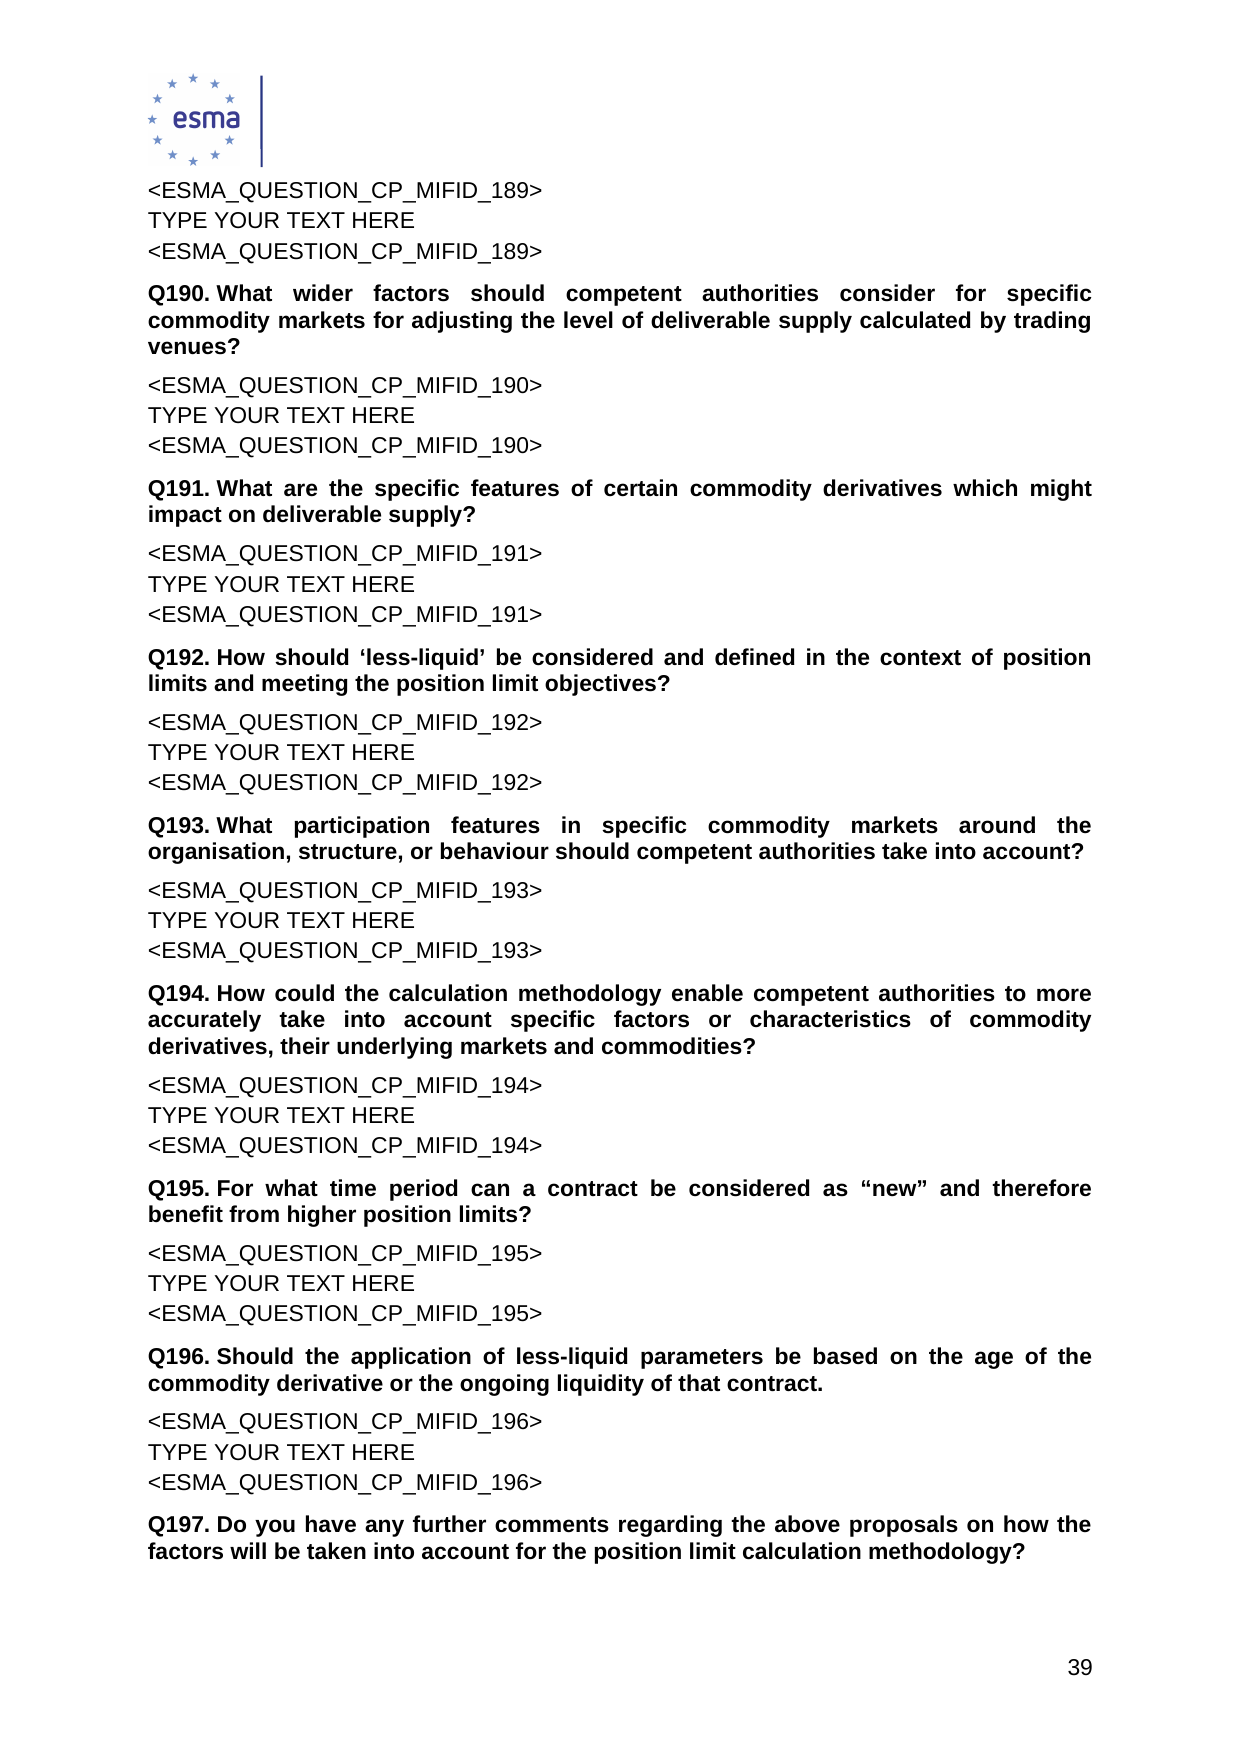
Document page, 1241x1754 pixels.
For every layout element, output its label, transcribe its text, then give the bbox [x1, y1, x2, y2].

text What participation features in specific commodity markets around the organisation, structure, or behaviour should competent authorities take into account? [148, 812, 1093, 864]
text <ESMA_QUESTION_CP_MIFID_189> [148, 177, 1093, 204]
text <ESMA_QUESTION_CP_MIFID_191> [148, 601, 1093, 627]
text TYPE YOUR TEXT HERE [148, 1270, 1093, 1297]
text <ESMA_QUESTION_CP_MIFID_193> [148, 937, 1093, 964]
text What wider factors should competent authorities consider for specific commodity markets for adjusting the level of deliverable supply calculated by trading venues? [148, 280, 1093, 359]
text How could the calculation methodology enable competent authorities to more accurately take into account specific factors or characteristics of commodity derivatives, their underlying markets and commodities? [148, 980, 1093, 1059]
text <ESMA_QUESTION_CP_MIFID_195> [148, 1240, 1093, 1266]
text <ESMA_QUESTION_CP_MIFID_194> [148, 1132, 1093, 1158]
picture [147, 73, 240, 166]
text <ESMA_QUESTION_CP_MIFID_195> [148, 1300, 1093, 1327]
text <ESMA_QUESTION_CP_MIFID_193> [148, 877, 1093, 903]
text What are the specific features of certain commodity derivatives which might impact on deliverable supply? [148, 475, 1093, 528]
text <ESMA_QUESTION_CP_MIFID_194> [148, 1072, 1093, 1098]
text TYPE YOUR TEXT HERE [148, 1438, 1093, 1465]
text Do you have any further comments regarding the above proposals on how the factors will be taken into account for the position limit calculation methodology? [148, 1511, 1093, 1564]
text TYPE YOUR TEXT HERE [148, 207, 1093, 234]
text For what time period can a contract be considered as “new” and therefore benefit from higher position limits? [148, 1175, 1093, 1227]
text TYPE YOUR TEXT HERE [148, 402, 1093, 428]
text Should the application of less-liquid parameters be based on the age of the commodity derivative or the ongoing liquidity of that contract. [148, 1343, 1093, 1396]
text How should ‘less-liquid’ be considered and defined in the context of position limits and meeting the position limit objectives? [148, 643, 1093, 696]
text TYPE YOUR TEXT HERE [148, 907, 1093, 933]
text <ESMA_QUESTION_CP_MIFID_189> [148, 238, 1093, 264]
text <ESMA_QUESTION_CP_MIFID_196> [148, 1469, 1093, 1495]
text <ESMA_QUESTION_CP_MIFID_192> [148, 709, 1093, 735]
text <ESMA_QUESTION_CP_MIFID_192> [148, 769, 1093, 795]
text <ESMA_QUESTION_CP_MIFID_196> [148, 1408, 1093, 1435]
text <ESMA_QUESTION_CP_MIFID_190> [148, 372, 1093, 398]
text <ESMA_QUESTION_CP_MIFID_191> [148, 540, 1093, 567]
text TYPE YOUR TEXT HERE [148, 739, 1093, 765]
text TYPE YOUR TEXT HERE [148, 1102, 1093, 1128]
text <ESMA_QUESTION_CP_MIFID_190> [148, 432, 1093, 459]
text TYPE YOUR TEXT HERE [148, 571, 1093, 597]
